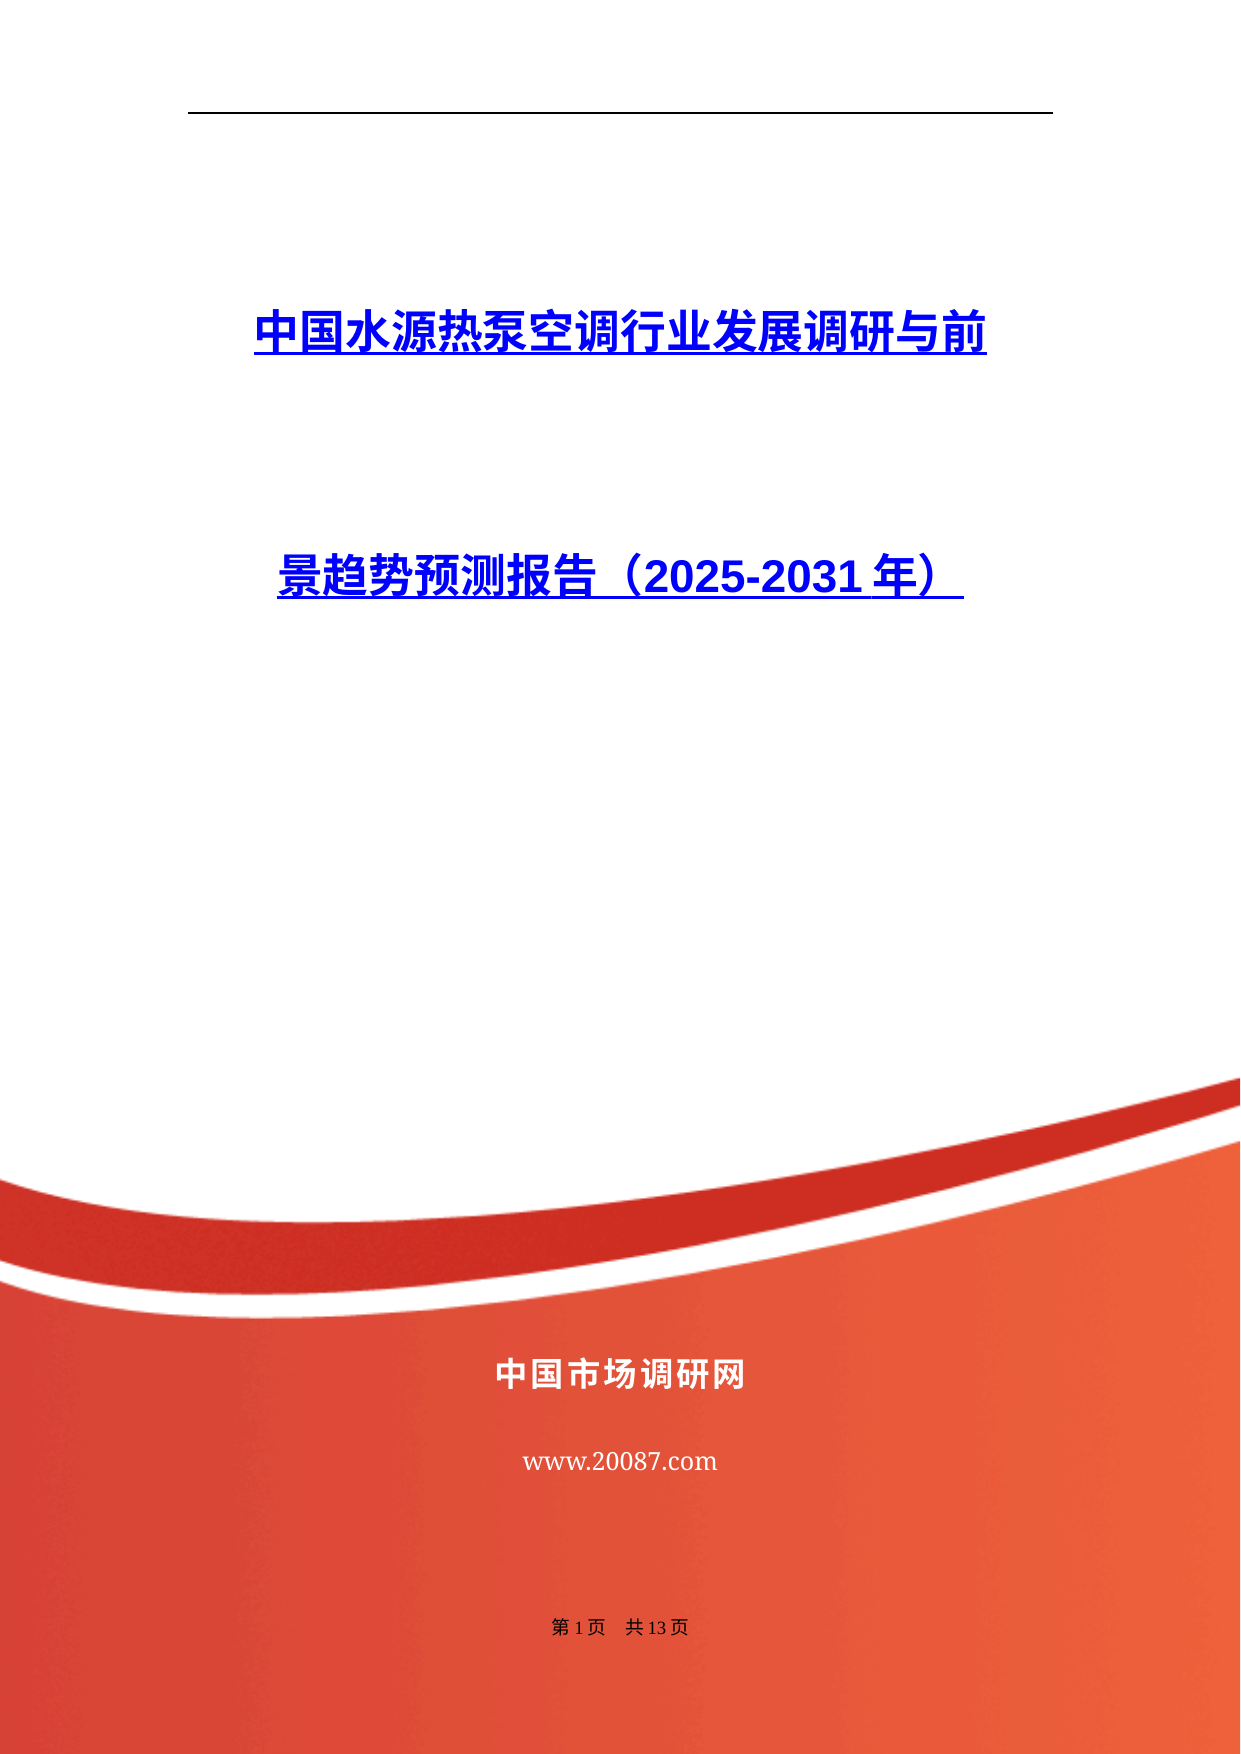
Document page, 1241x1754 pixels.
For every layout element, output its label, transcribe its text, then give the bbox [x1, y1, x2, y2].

subtitle 中国市场调研网 [187, 1339, 1053, 1404]
picture [0, 1006, 1241, 1754]
table_header 中国水源热泵空调行业发展调研与前景趋势预测报告（2025-2031年） [188, 207, 1053, 773]
text www.20087.com [187, 1428, 1053, 1493]
